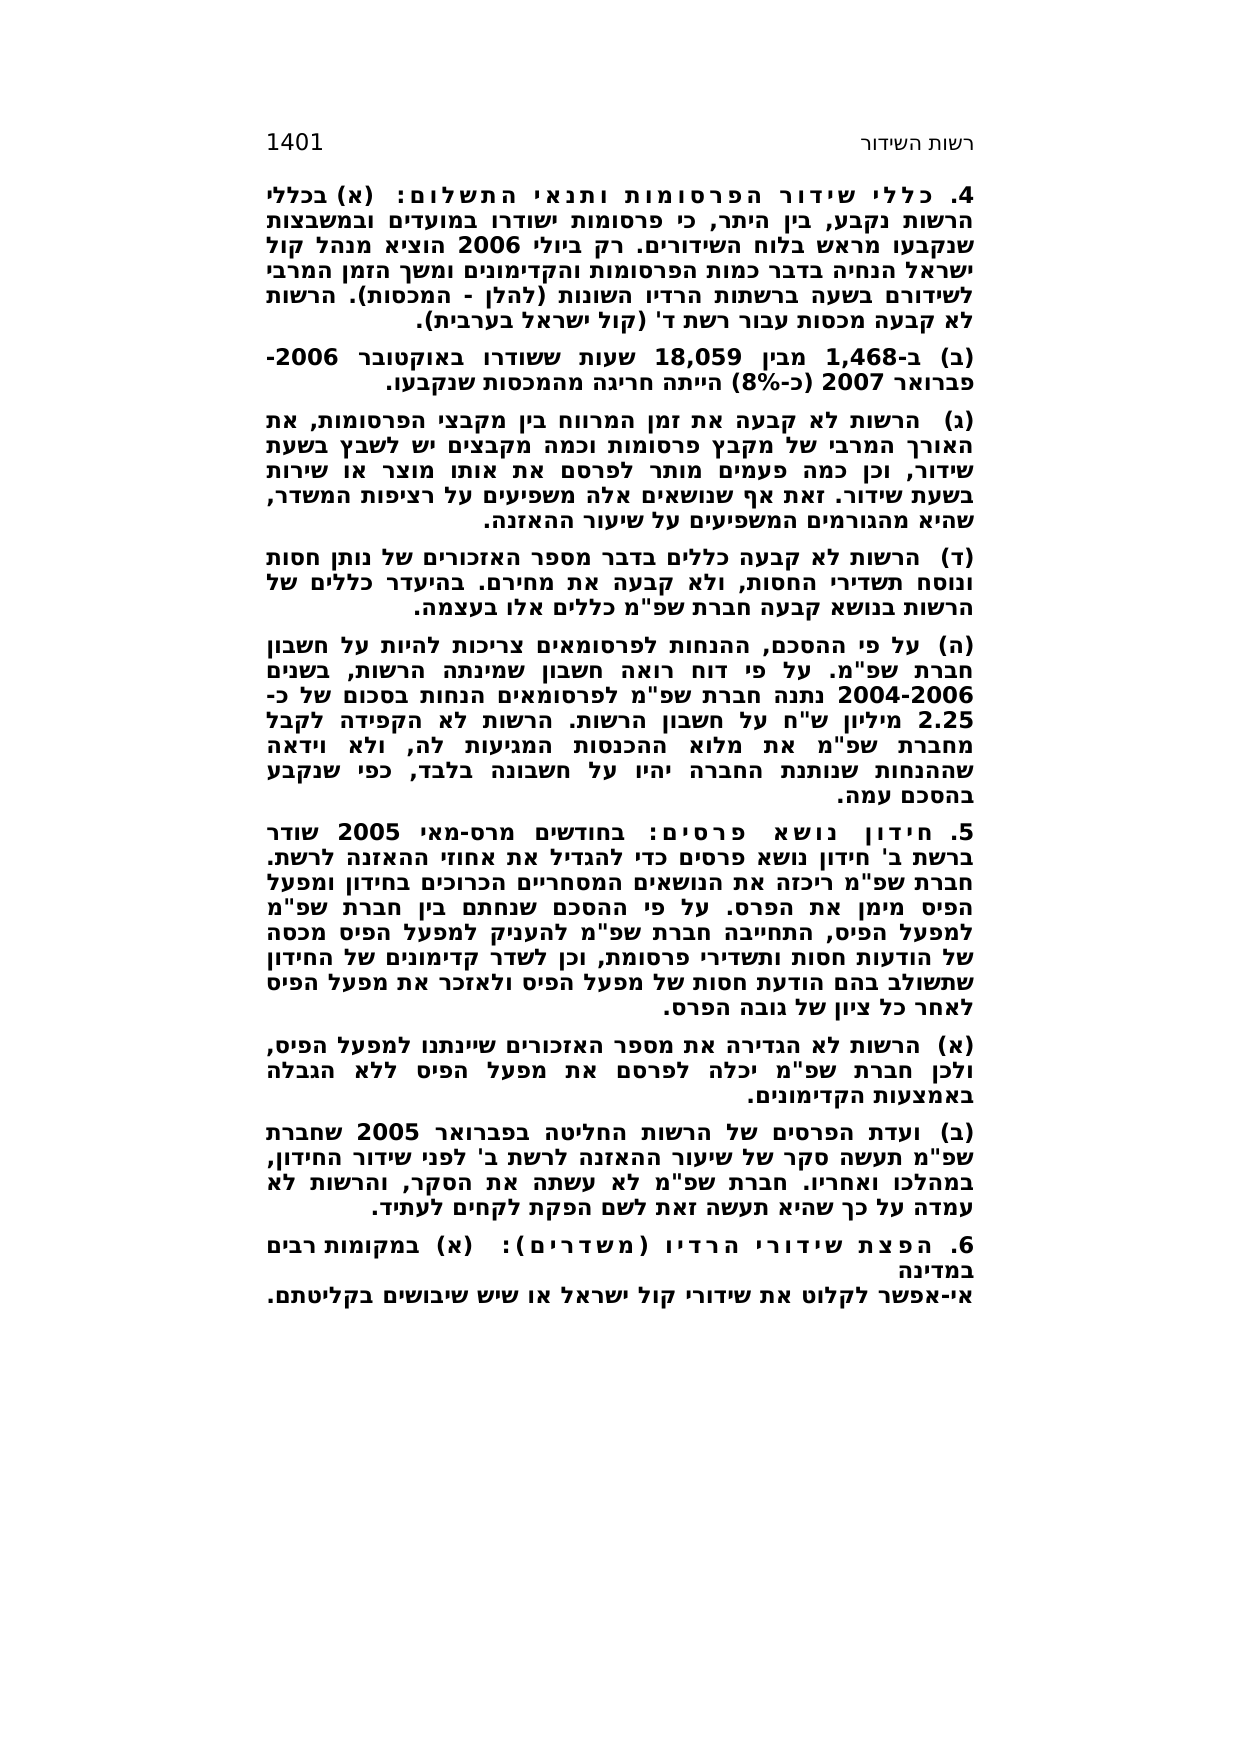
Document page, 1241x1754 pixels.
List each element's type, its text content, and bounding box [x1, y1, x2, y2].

text (א) הרשות לא הגדירה את מספר האזכורים שיינתנו למפעל הפיס, ולכן חברת שפ"מ יכלה לפרסם את מפעל הפיס ללא הגבלה באמצעות הקדימונים. [266, 1033, 974, 1108]
text (ב) ועדת הפרסים של הרשות החליטה בפברואר 2005 שחברת שפ"מ תעשה סקר של שיעור ההאזנה לרשת ב' לפני שידור החידון, במהלכו ואחריו. חברת שפ"מ לא עשתה את הסקר, והרשות לא עמדה על כך שהיא תעשה זאת לשם הפקת לקחים לעתיד. [266, 1121, 974, 1221]
text (ד) הרשות לא קבעה כללים בדבר מספר האזכורים של נותן חסות ונוסח תשדירי החסות, ולא קבעה את מחירם. בהיעדר כללים של הרשות בנושא קבעה חברת שפ"מ כללים אלו בעצמה. [266, 546, 974, 621]
text 4. כללי שידור הפרסומות ותנאי התשלום: (א) בכללי הרשות נקבע, בין היתר, כי פרסומות ישודרו במועדים ובמשבצות שנקבעו מראש בלוח השידורים. רק ביולי 2006 הוציא מנהל קול ישראל הנחיה בדבר כמות הפרסומות והקדימונים ומשך הזמן המרבי לשידורם בשעה ברשתות הרדיו השונות (להלן - המכסות). הרשות לא קבעה מכסות עבור רשת ד' (קול ישראל בערבית). [266, 183, 974, 333]
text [266, 1233, 974, 1308]
text (ב) ב-1,468 מבין 18,059 שעות ששודרו באוקטובר 2006-פברואר 2007 (כ-8%) הייתה חריגה מהמכסות שנקבעו. [266, 346, 974, 396]
text 5. חידון נושא פרסים: בחודשים מרס-מאי 2005 שודר ברשת ב' חידון נושא פרסים כדי להגדיל את אחוזי ההאזנה לרשת. חברת שפ"מ ריכזה את הנושאים המסחריים הכרוכים בחידון ומפעל הפיס מימן את הפרס. על פי ההסכם שנחתם בין חברת שפ"מ למפעל הפיס, התחייבה חברת שפ"מ להעניק למפעל הפיס מכסה של הודעות חסות ותשדירי פרסומת, וכן לשדר קדימונים של החידון שתשולב בהם הודעת חסות של מפעל הפיס ולאזכר את מפעל הפיס לאחר כל ציון של גובה הפרס. [266, 821, 974, 1021]
text (ג) הרשות לא קבעה את זמן המרווח בין מקבצי הפרסומות, את האורך המרבי של מקבץ פרסומות וכמה מקבצים יש לשבץ בשעת שידור, וכן כמה פעמים מותר לפרסם את אותו מוצר או שירות בשעת שידור. זאת אף שנושאים אלה משפיעים על רציפות המשדר, שהיא מהגורמים המשפיעים על שיעור ההאזנה. [266, 408, 974, 533]
text (ה) על פי ההסכם, ההנחות לפרסומאים צריכות להיות על חשבון חברת שפ"מ. על פי דוח רואה חשבון שמינתה הרשות, בשנים 2004-2006 נתנה חברת שפ"מ לפרסומאים הנחות בסכום של כ-2.25 מיליון ש"ח על חשבון הרשות. הרשות לא הקפידה לקבל מחברת שפ"מ את מלוא ההכנסות המגיעות לה, ולא וידאה שההנחות שנותנת החברה יהיו על חשבונה בלבד, כפי שנקבע בהסכם עמה. [266, 633, 974, 808]
